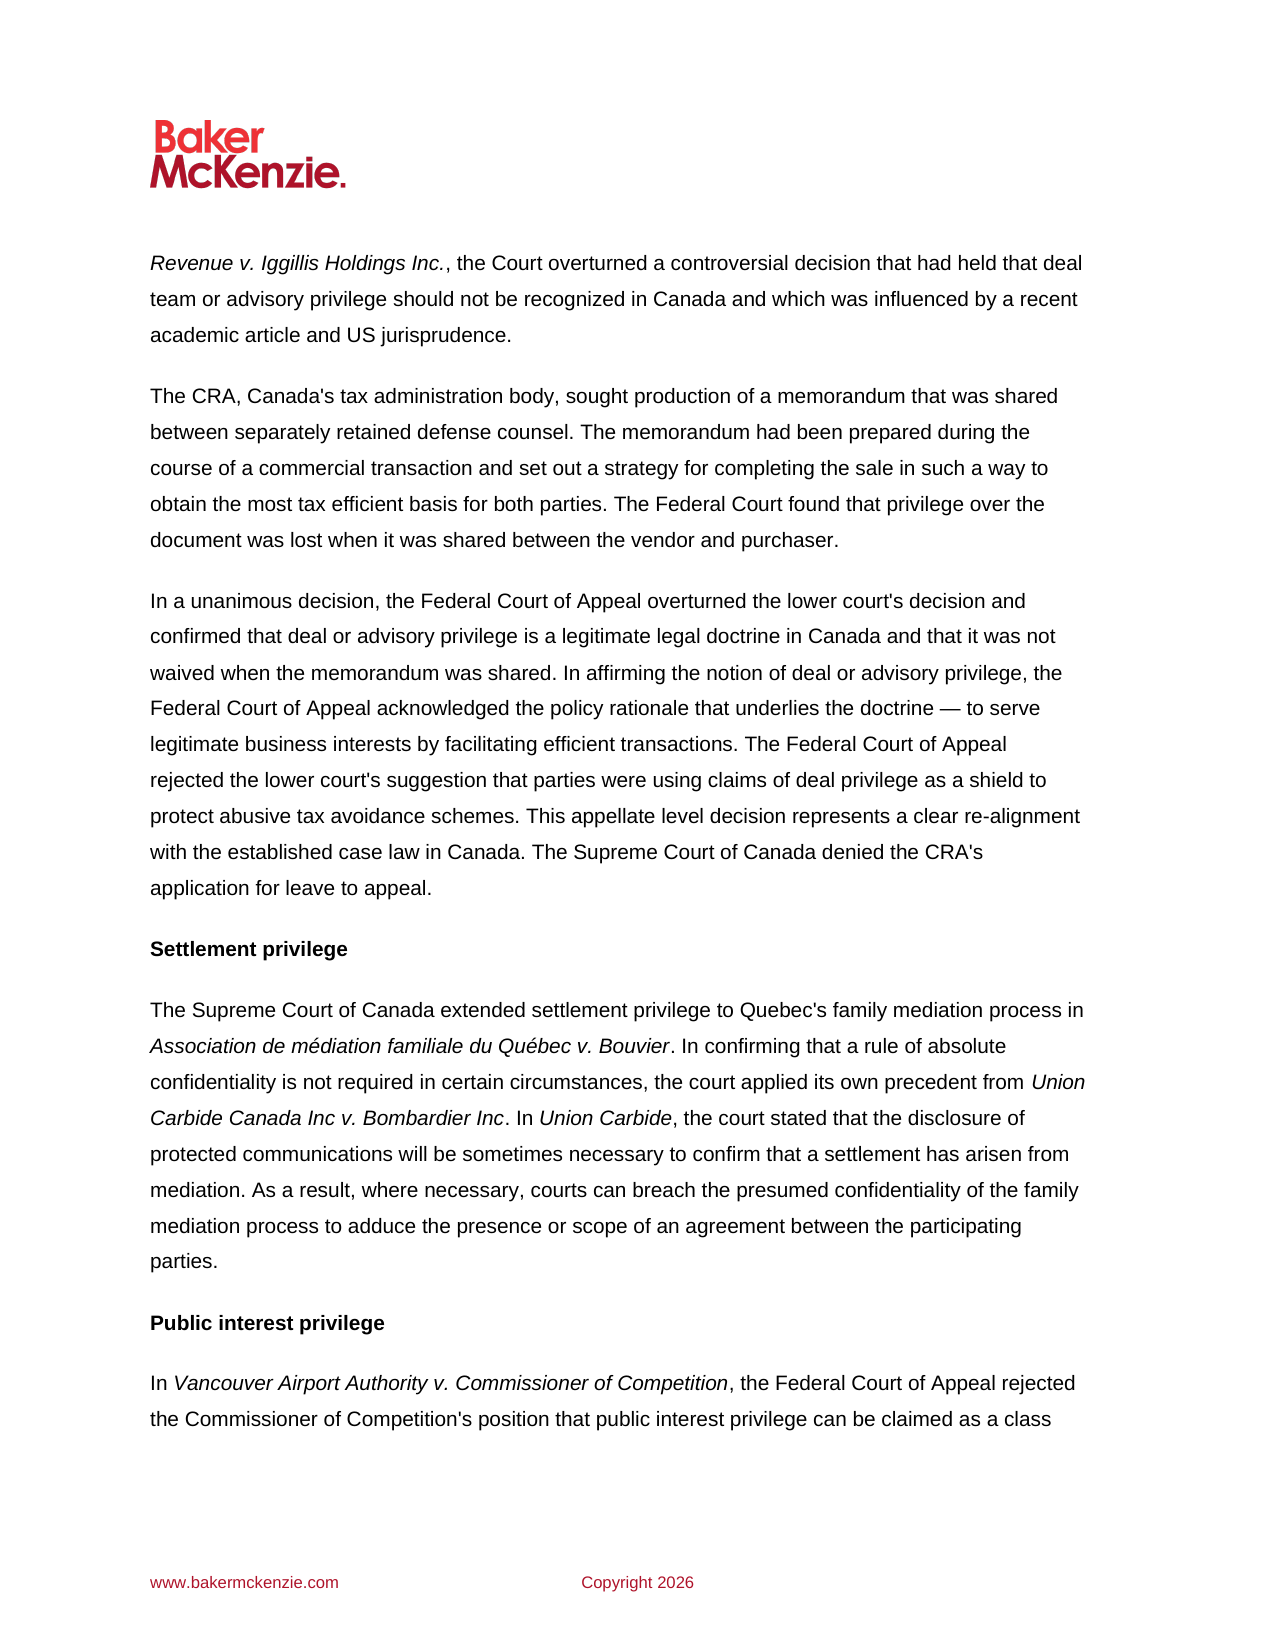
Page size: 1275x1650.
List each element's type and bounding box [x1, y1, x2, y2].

picture [150, 120, 346, 189]
